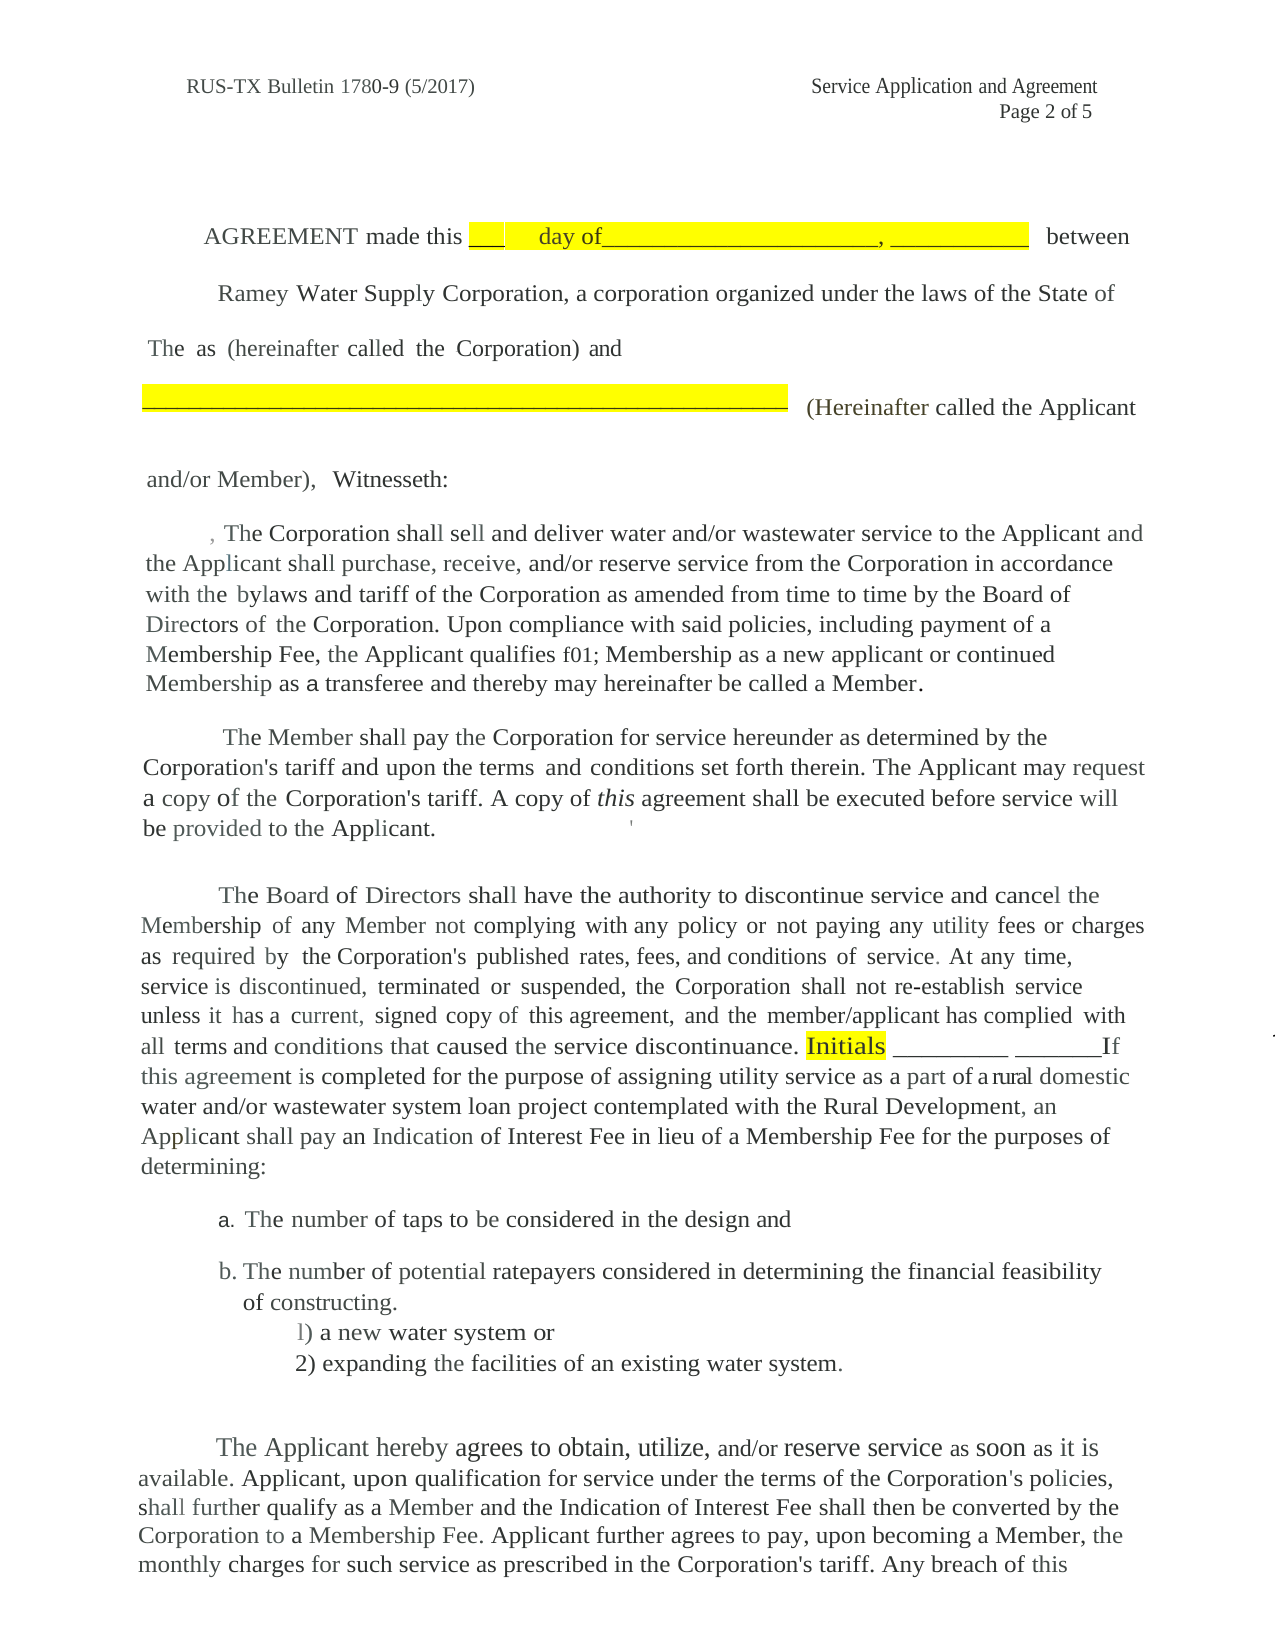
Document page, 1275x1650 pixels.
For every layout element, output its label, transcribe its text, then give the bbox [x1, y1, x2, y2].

text RUS-TX Bulletin 1780-9 (5/2017) Service Application and Agreement [54, 72, 1097, 98]
text and/or Member), Witnesseth: [146, 465, 1246, 493]
text ________________________________________________________ [142, 384, 791, 439]
text Ramey Water Supply Corporation, a corporation organized under the laws of the State of [87, 279, 1245, 306]
text AGREEMENT made this ___ day of______________________, ___________ between [87, 222, 469, 250]
text 2) expanding the facilities of an existing water system. [295, 1349, 1246, 1377]
text l) a new water system or [297, 1319, 1246, 1346]
list The number of potential ratepayers considered in determining the financial feasibility of constructing. [219, 1256, 1127, 1316]
text , The Corporation shall sell and deliver water and/or wastewater service to the Applicant and the Applicant shall purchase, receive, and/or reserve service from the Corporation in accordance with the bylaws and tariff of the Corporation as amended from time to time by the Board of Directors of the Corporation. Upon compliance with said policies, including payment of a Membership Fee, the Applicant qualifies f01; Membership as a new applicant or continued Membership as a transferee and thereby may hereinafter be called a Member. [145, 519, 1147, 697]
text Page 2 of 5 [54, 99, 1092, 123]
text The Board of Directors shall have the authority to discontinue service and cancel the Membership of any Member not complying with any policy or not paying any utility fees or charges as required by the Corporation's published rates, fees, and conditions of service. At any time, service is discontinued, terminated or suspended, the Corporation shall not re-establish service unless it has a current, signed copy of this agreement, and the member/applicant has complied with all terms and conditions that caused the service discontinuance. Initials ________ ______If this agreement is completed for the purpose of assigning utility service as a part of a rural domestic water and/or wastewater system loan project contemplated with the Rural Development, an Applicant shall pay an Indication of Interest Fee in lieu of a Membership Fee for the purposes of determining: [141, 881, 1145, 1179]
list The number of taps to be considered in the design and [218, 1205, 1246, 1232]
text AGREEMENT made this ___ day of______________________, ___________ between [1029, 222, 1246, 250]
text (Hereinafter called the Applicant [806, 393, 1246, 421]
text The Applicant hereby agrees to obtain, utilize, and/or reserve service as soon as it is available. Applicant, upon qualification for service under the terms of the Corporation's policies, shall further qualify as a Member and the Indication of Interest Fee shall then be converted by the Corporation to a Membership Fee. Applicant further agrees to pay, upon becoming a Member, the monthly charges for such service as prescribed in the Corporation's tariff. Any breach of this [138, 1431, 1147, 1578]
text The as (hereinafter called the Corporation) and [147, 334, 791, 362]
text The Member shall pay the Corporation for service hereunder as determined by the Corporation's tariff and upon the terms and conditions set forth therein. The Applicant may request a copy of the Corporation's tariff. A copy of this agreement shall be executed before service will be provided to the Applicant. ' [143, 723, 1147, 841]
